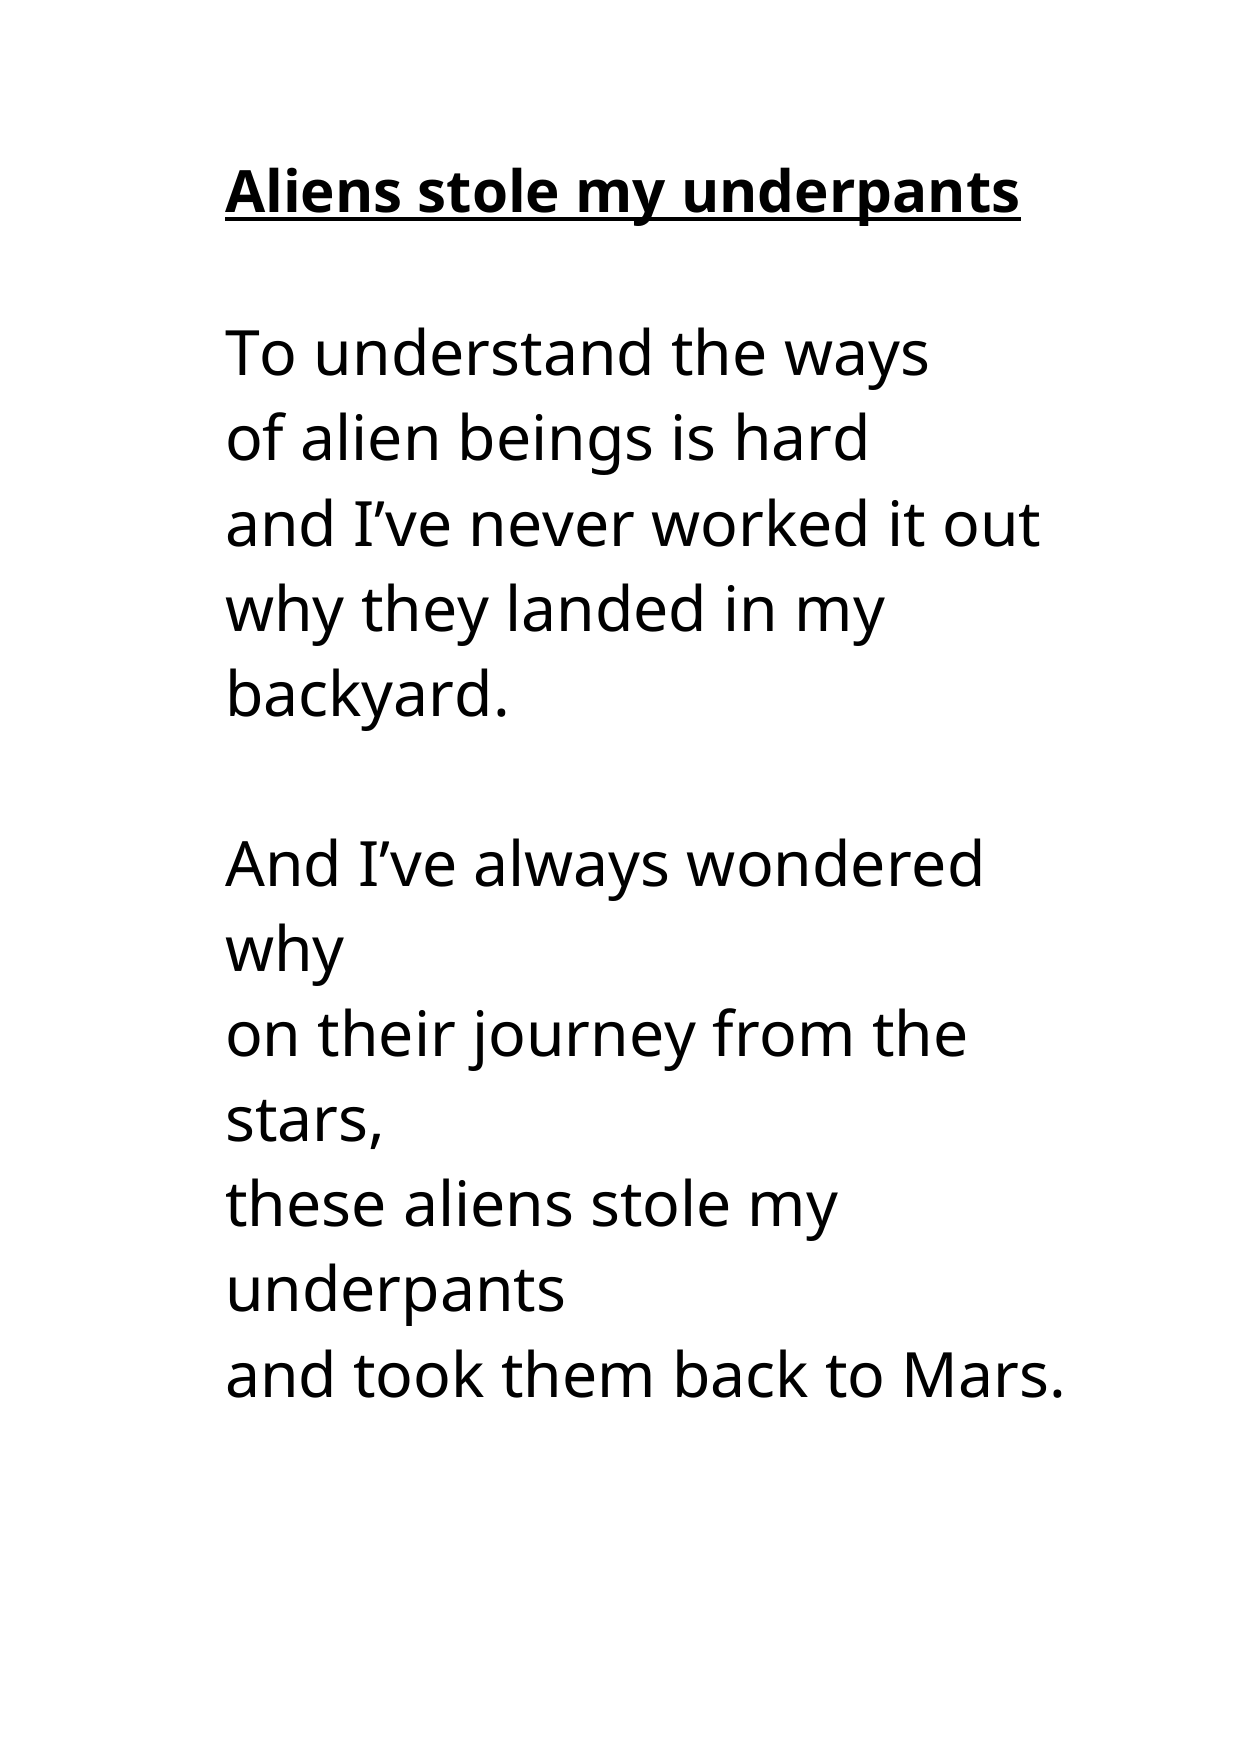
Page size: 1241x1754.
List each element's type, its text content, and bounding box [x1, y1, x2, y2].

text and I’ve never worked it out [225, 479, 1090, 564]
text on their journey from the stars, [225, 990, 1090, 1160]
text of alien beings is hard [225, 394, 1090, 479]
text and took them back to Mars. [225, 1330, 1090, 1415]
text To understand the ways [225, 309, 1090, 394]
text Aliens stole my underpants [225, 150, 1090, 229]
text these aliens stole my underpants [225, 1160, 1090, 1330]
text why they landed in my backyard. [225, 564, 1090, 734]
text And I’ve always wondered why [225, 819, 1090, 990]
